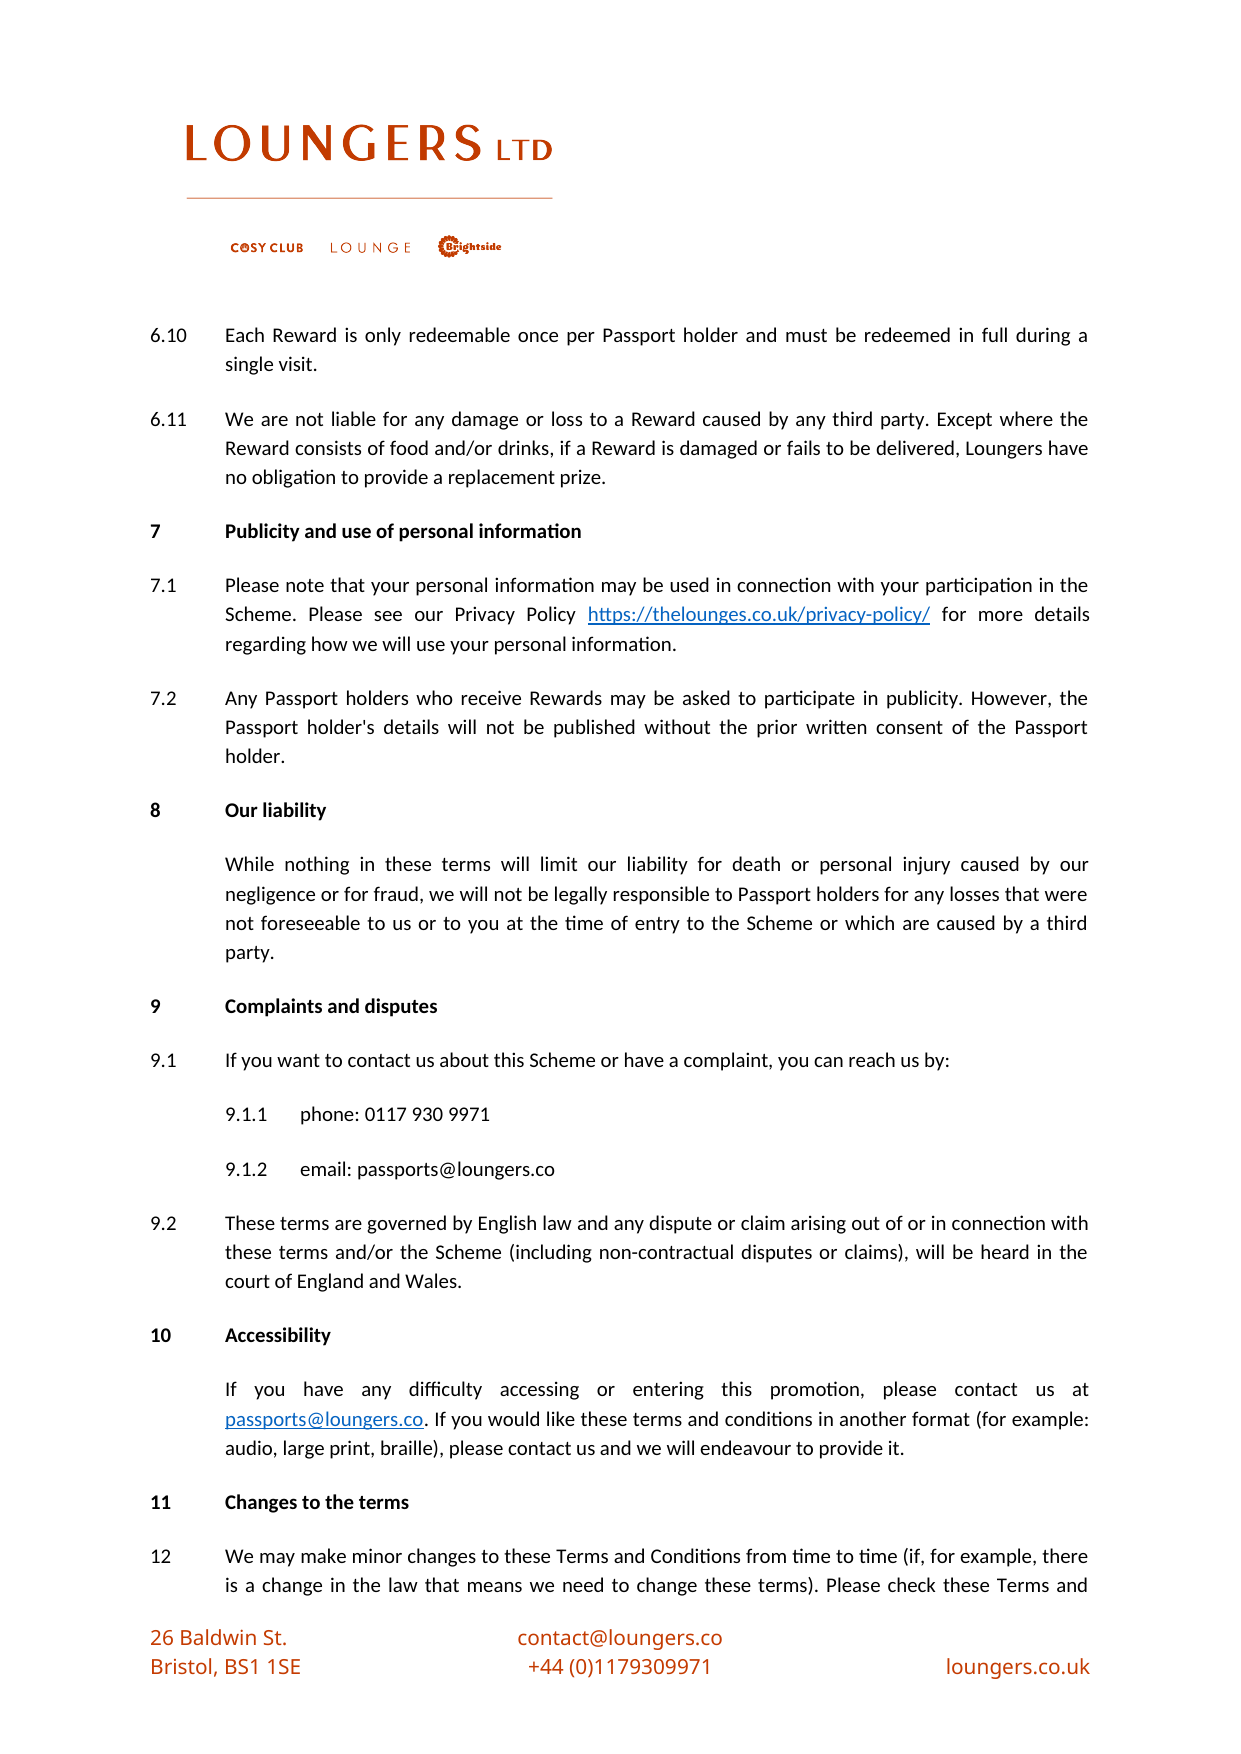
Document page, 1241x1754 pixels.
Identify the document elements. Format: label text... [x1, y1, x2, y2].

picture [150, 88, 589, 294]
text Please note that your personal information may be used in connection with your participation in the Scheme. Please see our Privacy Policy https://thelounges.co.uk/privacy-policy/ for more details regarding how we will use your personal information. [150, 572, 1090, 656]
text Each Reward is only redeemable once per Passport holder and must be redeemed in full during a single visit. [150, 322, 1090, 377]
text If you want to contact us about this Scheme or have a complaint, you can reach us by: [150, 1047, 1090, 1073]
text These terms are governed by English law and any dispute or claim arising out of or in connection with these terms and/or the Scheme (including non-contractual disputes or claims), will be heard in the court of England and Wales. [150, 1210, 1090, 1294]
text We are not liable for any damage or loss to a Reward caused by any third party. Except where the Reward consists of food and/or drinks, if a Reward is damaged or fails to be delivered, Loungers have no obligation to provide a replacement prize. [150, 406, 1090, 489]
text phone: 0117 930 9971 [225, 1102, 1090, 1127]
text If you have any difficulty accessing or entering this promotion, please contact us at passports@loungers.co. If you would like these terms and conditions in another format (for example: audio, large print, braille), please contact us and we will endeavour to provide it. [225, 1377, 1090, 1460]
subtitle Accessibility [150, 1322, 1090, 1348]
text Any Passport holders who receive Rewards may be asked to participate in publicity. However, the Passport holder's details will not be published without the prior written consent of the Passport holder. [150, 685, 1090, 769]
subtitle Publicity and use of personal information [150, 518, 1090, 544]
subtitle Complaints and disputes [150, 993, 1090, 1019]
subtitle Our liability [150, 797, 1090, 823]
text Changes to the terms [150, 1489, 1090, 1514]
text email: passports@loungers.co [225, 1156, 1090, 1181]
text While nothing in these terms will limit our liability for death or personal injury caused by our negligence or for fraud, we will not be legally responsible to Passport holders for any losses that were not foreseeable to us or to you at the time of entry to the Scheme or which are caused by a third party. [225, 852, 1090, 964]
